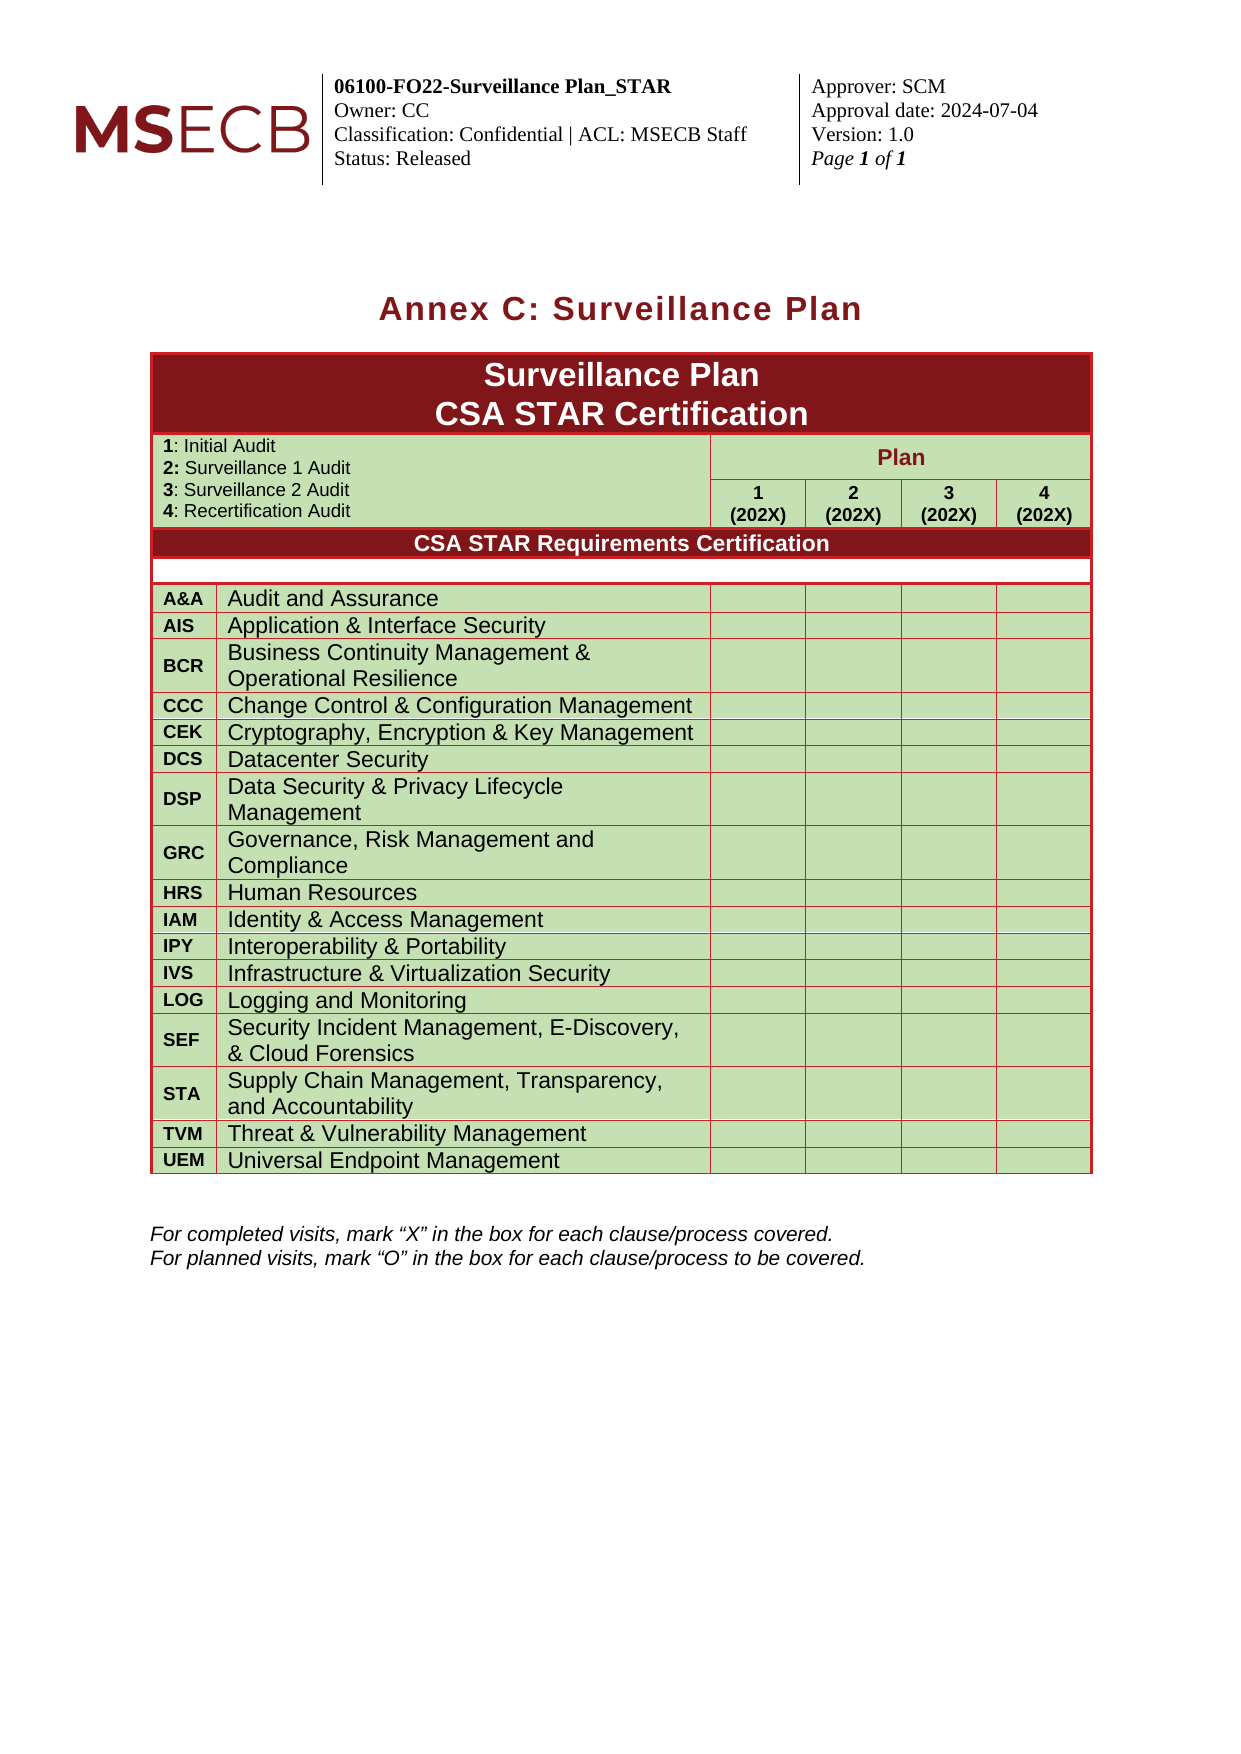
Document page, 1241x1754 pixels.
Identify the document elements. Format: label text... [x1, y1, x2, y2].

table_cell [711, 907, 805, 932]
table_cell [806, 639, 901, 692]
table_cell [806, 1121, 901, 1146]
table_cell TVM [153, 1121, 216, 1146]
table_cell 3 (202X) [902, 480, 996, 527]
table_cell DSP [153, 773, 216, 825]
table_cell AIS [153, 613, 216, 638]
table_cell IAM [153, 907, 216, 932]
table_cell Interoperability & Portability [217, 934, 710, 959]
table_cell [711, 1067, 805, 1119]
table_cell [806, 1148, 901, 1173]
table_header Surveillance Plan CSA STAR Certification [153, 355, 1090, 432]
table_cell [902, 987, 996, 1013]
table_cell [997, 1067, 1090, 1119]
table_cell [806, 693, 901, 718]
table_cell [806, 826, 901, 879]
table_cell Business Continuity Management & Operational Resilience [217, 639, 710, 692]
table_cell [997, 693, 1090, 718]
table_cell [902, 880, 996, 906]
table_cell Security Incident Management, E-Discovery, & Cloud Forensics [217, 1014, 710, 1066]
table_cell [806, 720, 901, 745]
table_cell [902, 693, 996, 718]
table_cell 4 (202X) [997, 480, 1090, 527]
table_cell [902, 1148, 996, 1173]
table_cell [902, 826, 996, 879]
text For completed visits, mark “X” in the box for each clause/process covered. [150, 1222, 1090, 1246]
table_cell Human Resources [217, 880, 710, 906]
table_cell [997, 934, 1090, 959]
table_cell [711, 746, 805, 772]
table_cell [997, 613, 1090, 638]
table_cell [806, 746, 901, 772]
table_cell [806, 613, 901, 638]
table_cell STA [153, 1067, 216, 1119]
table_cell [902, 1014, 996, 1066]
table_cell CCC [153, 693, 216, 718]
table_cell [997, 585, 1090, 611]
table_cell A&A [153, 585, 216, 611]
table_cell Universal Endpoint Management [217, 1148, 710, 1173]
table_cell GRC [153, 826, 216, 879]
table_cell [711, 585, 805, 611]
picture [75, 105, 310, 153]
table_cell Plan [711, 435, 1090, 479]
table_cell [711, 1121, 805, 1146]
table_cell [902, 613, 996, 638]
table_cell [711, 773, 805, 825]
table_cell Application & Interface Security [217, 613, 710, 638]
table_cell [902, 934, 996, 959]
table_cell Cryptography, Encryption & Key Management [217, 720, 710, 745]
table_cell [806, 1014, 901, 1066]
table_cell [902, 639, 996, 692]
table_cell IVS [153, 960, 216, 986]
table_cell [997, 880, 1090, 906]
table_cell [806, 1067, 901, 1119]
text For planned visits, mark “O” in the box for each clause/process to be covered. [150, 1246, 1090, 1269]
table_cell Supply Chain Management, Transparency, and Accountability [217, 1067, 710, 1119]
table_cell CEK [153, 720, 216, 745]
table_cell [902, 1067, 996, 1119]
table_cell [997, 907, 1090, 932]
table_cell [806, 907, 901, 932]
table_cell Audit and Assurance [217, 585, 710, 611]
table_cell Data Security & Privacy Lifecycle Management [217, 773, 710, 825]
table_cell [711, 720, 805, 745]
table_cell LOG [153, 987, 216, 1013]
table_cell [711, 987, 805, 1013]
table_cell [902, 907, 996, 932]
table_cell [806, 585, 901, 611]
table_cell DCS [153, 746, 216, 772]
table_cell [997, 987, 1090, 1013]
table_cell [806, 880, 901, 906]
table_cell CSA STAR Requirements Certification [153, 530, 1090, 556]
table_cell [711, 960, 805, 986]
table_cell [902, 773, 996, 825]
table_cell [711, 934, 805, 959]
table_cell Governance, Risk Management and Compliance [217, 826, 710, 879]
subtitle Annex C: Surveillance Plan [150, 289, 1090, 327]
table_cell [902, 1121, 996, 1146]
table_cell [711, 1014, 805, 1066]
table_cell [711, 880, 805, 906]
table_cell [902, 960, 996, 986]
table_cell [997, 639, 1090, 692]
table_cell [711, 613, 805, 638]
table_cell [997, 746, 1090, 772]
table_cell [711, 826, 805, 879]
table_cell 1 (202X) [711, 480, 805, 527]
table_cell [806, 934, 901, 959]
table_cell [806, 960, 901, 986]
table_cell [153, 559, 1090, 582]
table_cell Threat & Vulnerability Management [217, 1121, 710, 1146]
table_cell [806, 987, 901, 1013]
table_cell [997, 720, 1090, 745]
table_cell [997, 1014, 1090, 1066]
table_cell IPY [153, 934, 216, 959]
table_cell BCR [153, 639, 216, 692]
table_cell [997, 1121, 1090, 1146]
table_cell [711, 639, 805, 692]
table_cell Change Control & Configuration Management [217, 693, 710, 718]
table_cell SEF [153, 1014, 216, 1066]
table_cell UEM [153, 1148, 216, 1173]
table_cell [902, 720, 996, 745]
table_cell [997, 773, 1090, 825]
table_cell Infrastructure & Virtualization Security [217, 960, 710, 986]
table_cell 2 (202X) [806, 480, 901, 527]
table_cell Datacenter Security [217, 746, 710, 772]
table_cell [711, 1148, 805, 1173]
table_cell 1: Initial Audit 2: Surveillance 1 Audit 3: Surveillance 2 Audit 4: Recertification Audit [153, 435, 710, 527]
table_cell [806, 773, 901, 825]
table_cell HRS [153, 880, 216, 906]
table_cell [997, 960, 1090, 986]
table_cell [997, 826, 1090, 879]
table_cell Logging and Monitoring [217, 987, 710, 1013]
table_cell [711, 693, 805, 718]
table_cell Identity & Access Management [217, 907, 710, 932]
table_cell [902, 585, 996, 611]
table_cell [902, 746, 996, 772]
table_cell [997, 1148, 1090, 1173]
